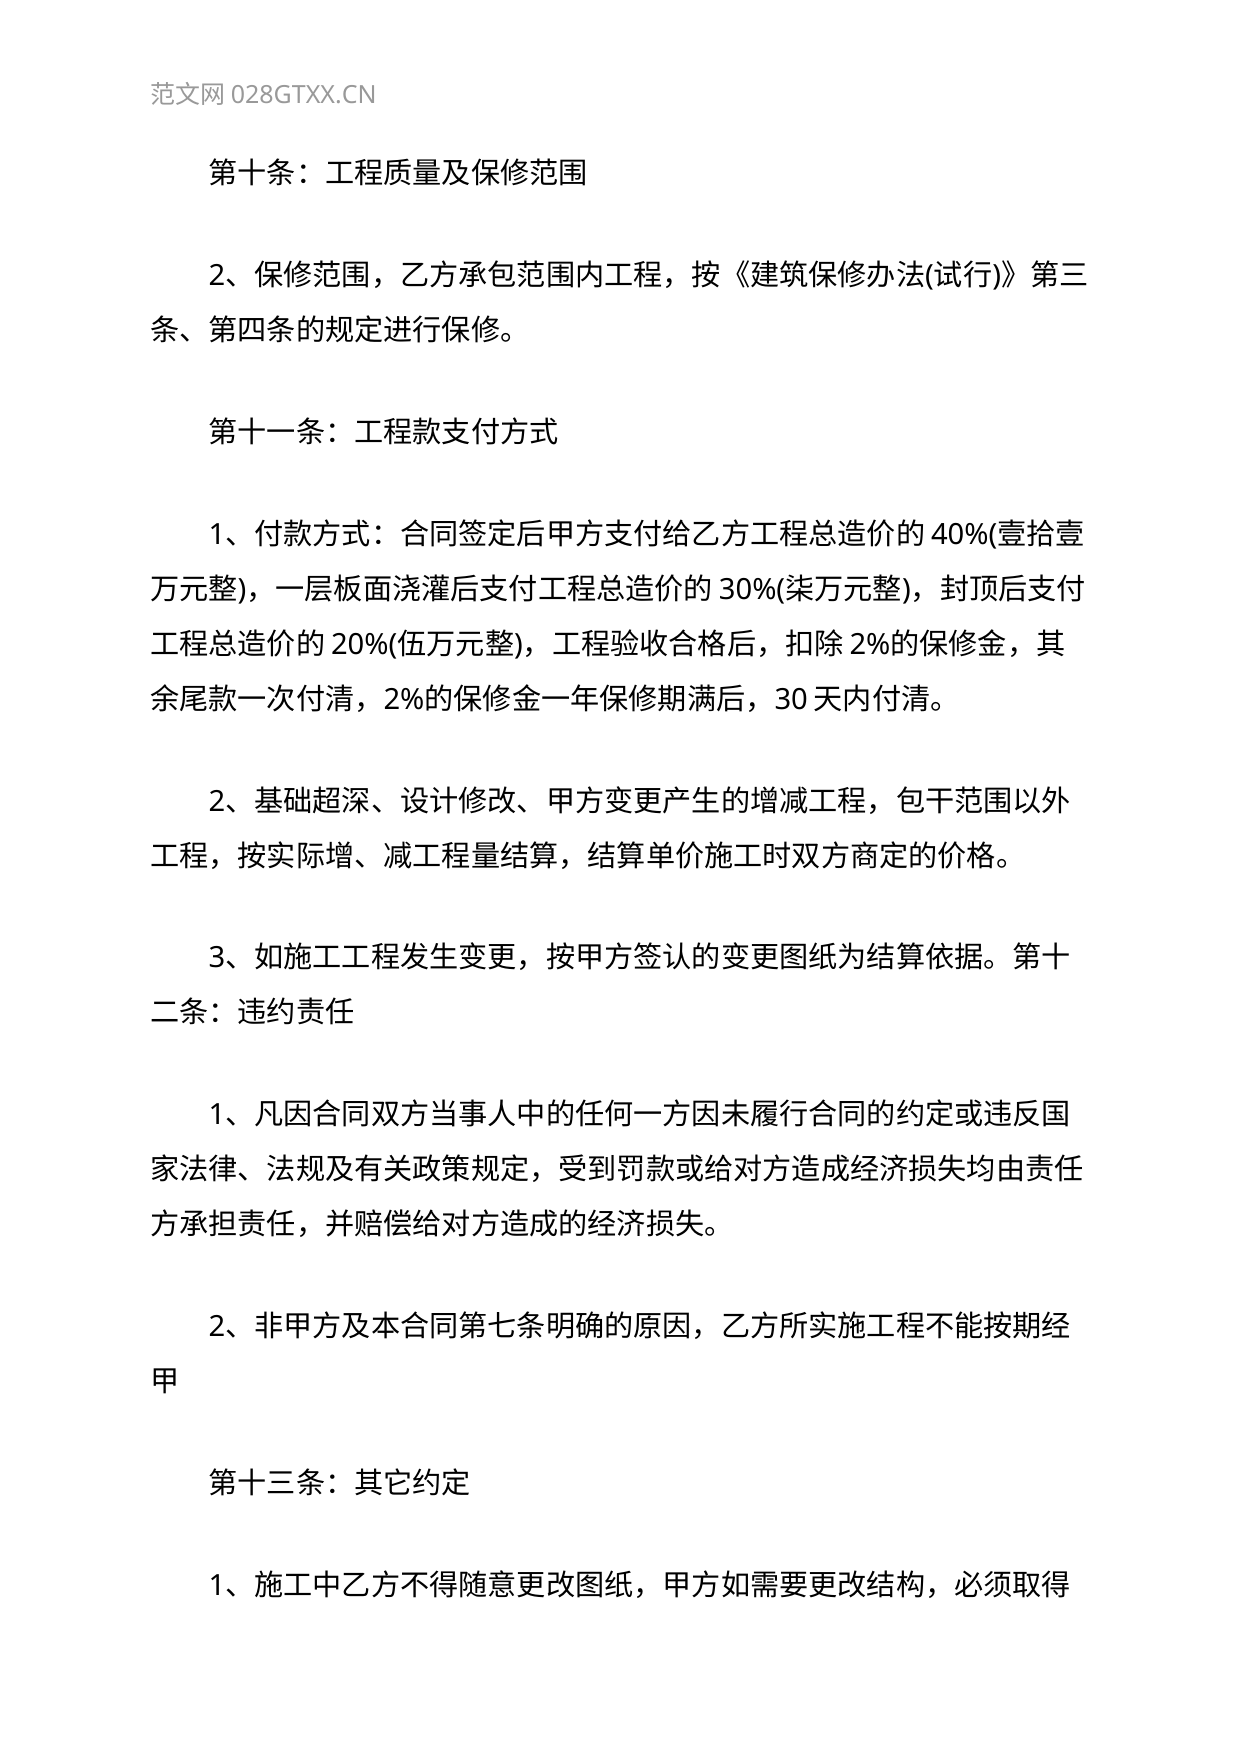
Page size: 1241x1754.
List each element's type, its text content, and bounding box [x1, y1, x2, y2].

text 1、凡因合同双方当事人中的任何一方因未履行合同的约定或违反国家法律、法规及有关政策规定，受到罚款或给对方造成经济损失均由责任方承担责任，并赔偿给对方造成的经济损失。 [150, 1091, 1090, 1243]
text 2、非甲方及本合同第七条明确的原因，乙方所实施工程不能按期经甲 [150, 1302, 1090, 1400]
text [150, 1561, 1090, 1603]
text 第十条：工程质量及保修范围 [150, 150, 1090, 192]
text 2、保修范围，乙方承包范围内工程，按《建筑保修办法(试行)》第三条、第四条的规定进行保修。 [150, 252, 1090, 349]
text 3、如施工工程发生变更，按甲方签认的变更图纸为结算依据。第十二条：违约责任 [150, 934, 1090, 1031]
text 2、基础超深、设计修改、甲方变更产生的增减工程，包干范围以外工程，按实际增、减工程量结算，结算单价施工时双方商定的价格。 [150, 777, 1090, 874]
text 1、付款方式：合同签定后甲方支付给乙方工程总造价的40%(壹拾壹万元整)，一层板面浇灌后支付工程总造价的30%(柒万元整)，封顶后支付工程总造价的20%(伍万元整)，工程验收合格后，扣除2%的保修金，其余尾款一次付清，2%的保修金一年保修期满后，30天内付清。 [150, 510, 1090, 718]
text 第十一条：工程款支付方式 [150, 408, 1090, 451]
text 第十三条：其它约定 [150, 1459, 1090, 1502]
